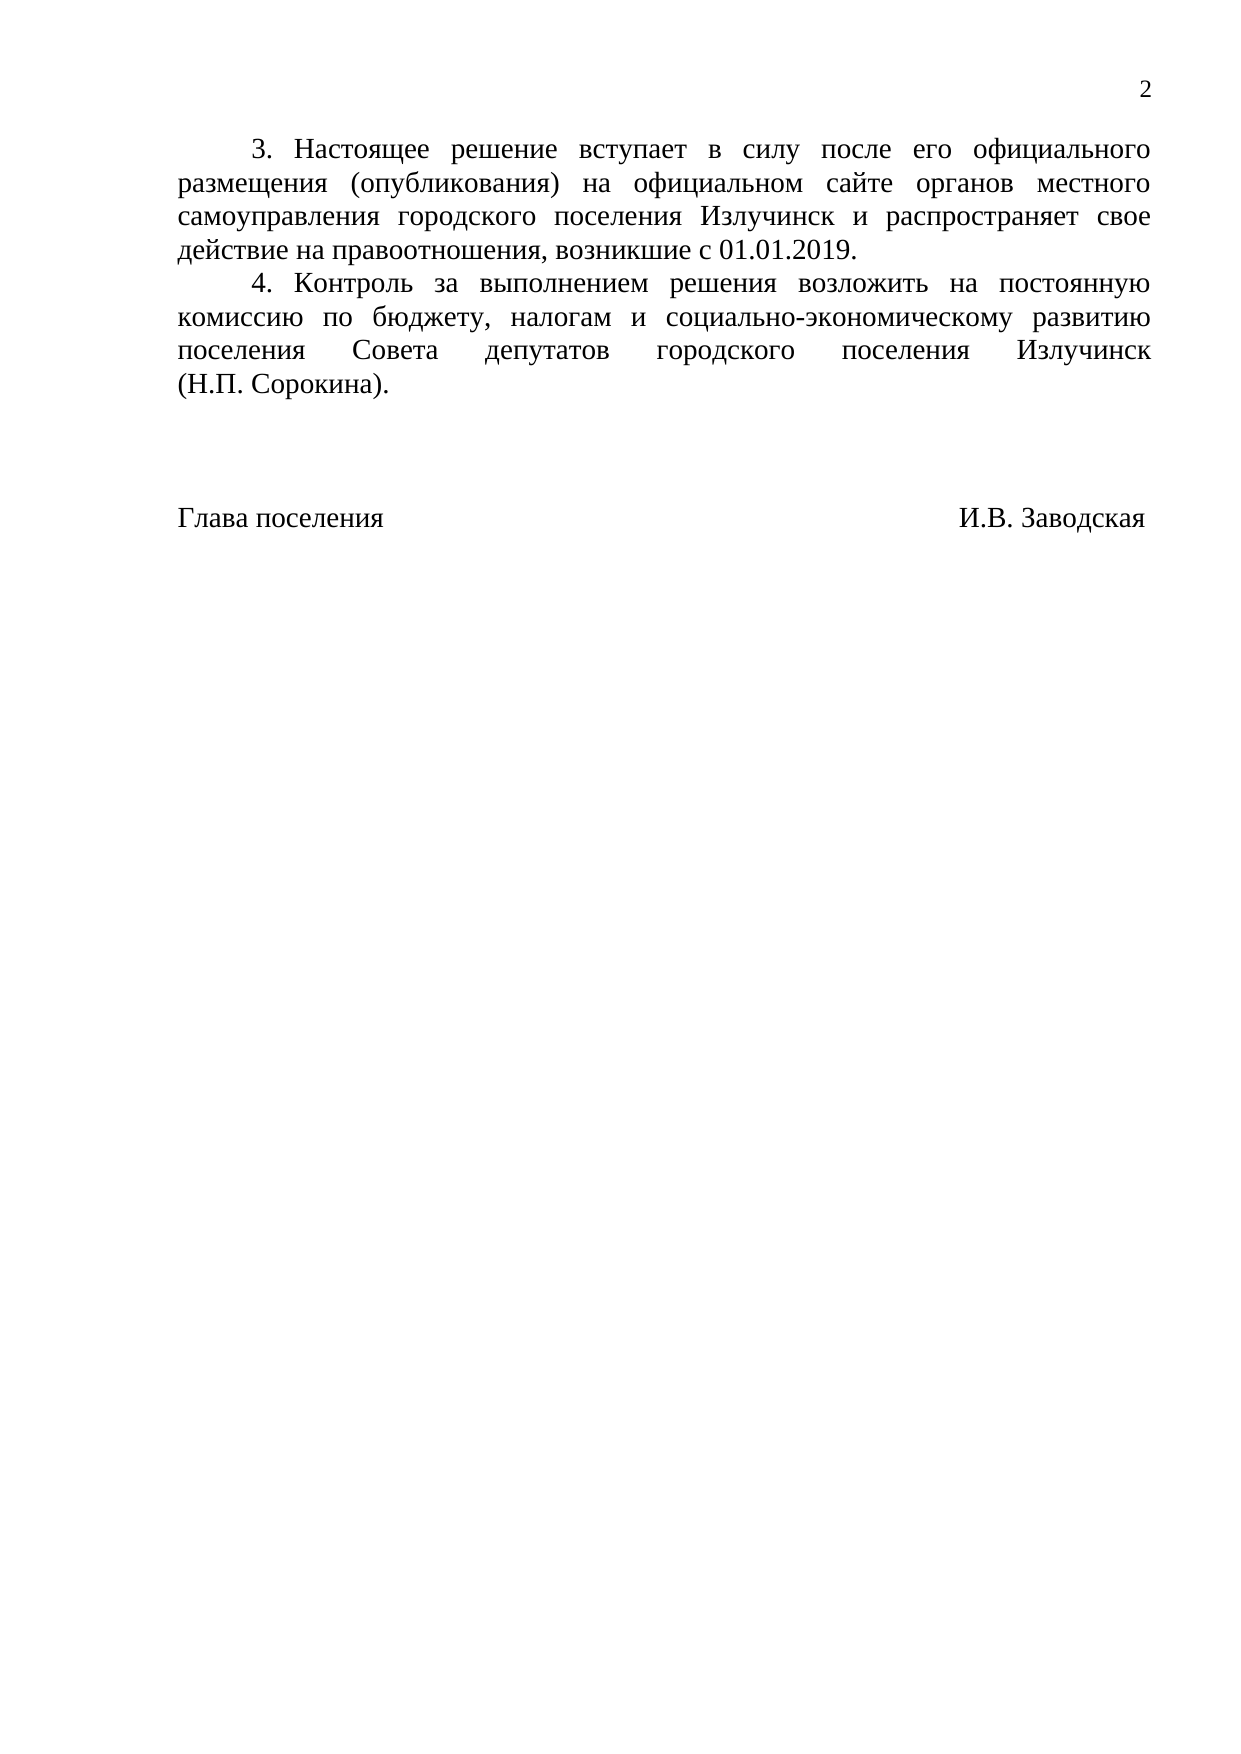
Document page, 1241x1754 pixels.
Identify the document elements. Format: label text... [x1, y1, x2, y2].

text 4. Контроль за выполнением решения возложить на постоянную комиссию по бюджету, налогам и социально-экономическому развитию поселения Совета депутатов городского поселения Излучинск (Н.П. Сорокина). [177, 265, 1152, 399]
text Глава поселения И.В. Заводская [177, 500, 1152, 534]
text 3. Настоящее решение вступает в силу после его официального размещения (опубликования) на официальном сайте органов местного самоуправления городского поселения Излучинск и распространяет свое действие на правоотношения, возникшие с 01.01.2019. [177, 131, 1152, 265]
